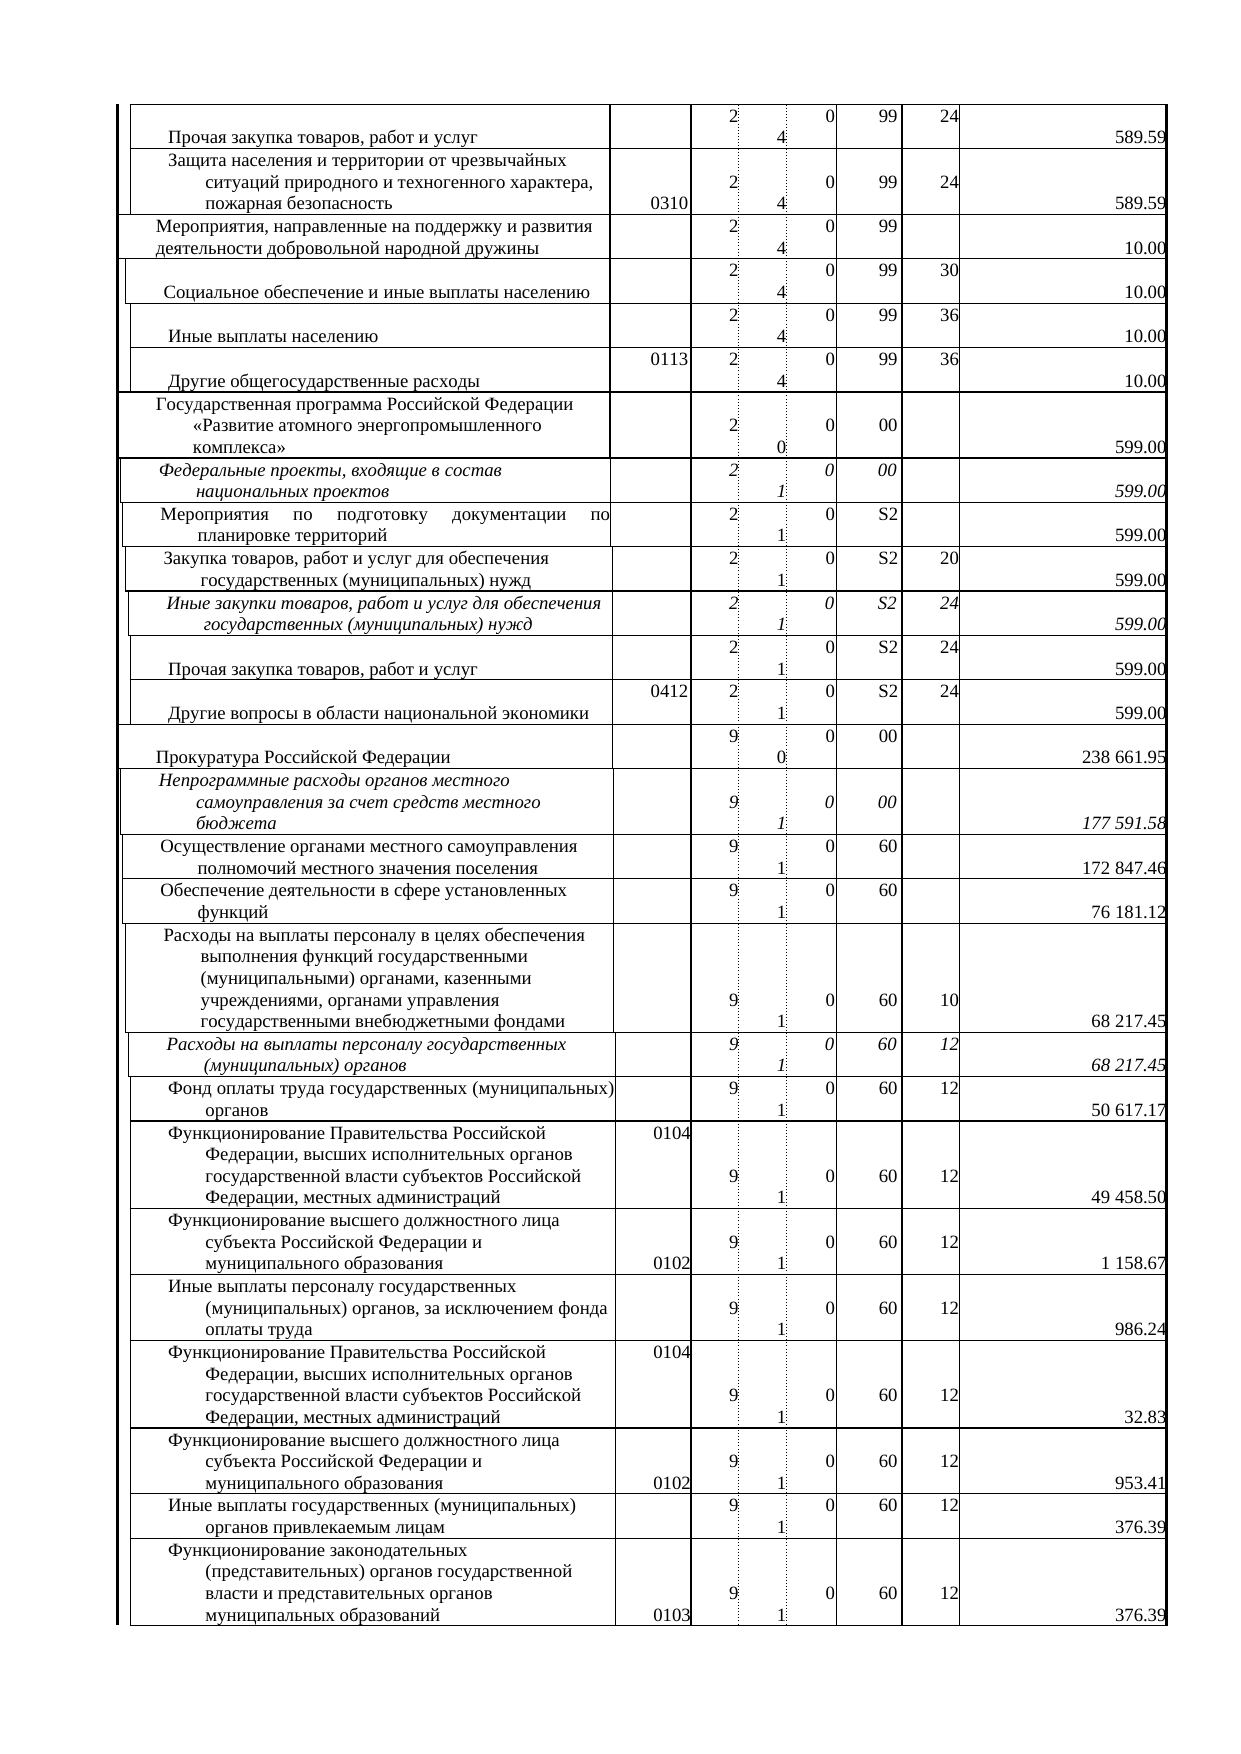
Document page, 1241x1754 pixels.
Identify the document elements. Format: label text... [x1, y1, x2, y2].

table_cell 00 [787, 769, 836, 834]
table_cell Мероприятия, направленные на поддержку и развития деятельности добровольной народной дружины [119, 215, 609, 258]
table_cell 599.00 [960, 547, 1165, 590]
table_cell 177 591.58 [960, 769, 1165, 834]
table_cell 10.00 [960, 304, 1165, 347]
table_cell 4 [739, 304, 787, 347]
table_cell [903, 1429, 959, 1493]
table_cell 0 [739, 393, 787, 457]
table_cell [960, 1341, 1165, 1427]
table_cell 10.00 [960, 259, 1165, 302]
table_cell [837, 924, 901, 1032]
table_cell 99040 [837, 215, 901, 258]
table_cell 00 [787, 259, 836, 302]
table_cell 238 661.95 [960, 725, 1165, 768]
table_cell 91 [692, 769, 739, 834]
table_cell 599.00 [960, 592, 1165, 635]
table_cell [903, 459, 959, 502]
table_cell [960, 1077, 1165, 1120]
table_cell 1 [739, 459, 787, 502]
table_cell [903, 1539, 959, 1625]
table_cell [611, 459, 690, 502]
table_cell 22 [692, 547, 739, 590]
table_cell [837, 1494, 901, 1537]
table_cell 599.00 [960, 680, 1165, 723]
table_cell Защита населения и территории от чрезвычайных ситуаций природного и техногенного характера, пожарная безопасность [131, 149, 609, 214]
table_cell [613, 725, 690, 768]
table_cell 360 [903, 304, 959, 347]
table_cell 21 [692, 259, 739, 302]
table_cell 91 [692, 725, 739, 768]
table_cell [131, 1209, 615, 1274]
table_cell 00 [787, 547, 836, 590]
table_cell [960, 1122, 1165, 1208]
table_cell [613, 547, 690, 590]
table_cell 0310 [611, 149, 690, 214]
table_cell 1 [739, 592, 787, 635]
table_cell 00 [787, 835, 836, 878]
table_cell [903, 503, 959, 546]
table_cell 589.59 [960, 149, 1165, 214]
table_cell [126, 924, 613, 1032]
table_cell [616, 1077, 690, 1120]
table_cell Обеспечение деятельности в сфере установленных функций [123, 879, 613, 922]
table_cell 1 [739, 835, 787, 878]
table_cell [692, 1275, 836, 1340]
table_cell 00 [787, 149, 836, 214]
table_cell [613, 636, 690, 679]
table_cell 599.00 [960, 636, 1165, 679]
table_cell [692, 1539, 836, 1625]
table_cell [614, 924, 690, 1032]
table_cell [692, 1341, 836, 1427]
table_cell [903, 725, 959, 768]
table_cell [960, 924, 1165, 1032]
table_cell 599.00 [960, 503, 1165, 546]
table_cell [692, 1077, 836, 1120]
table_cell 91 [692, 835, 739, 878]
table_cell Прочая закупка товаров, работ и услуг [131, 636, 612, 679]
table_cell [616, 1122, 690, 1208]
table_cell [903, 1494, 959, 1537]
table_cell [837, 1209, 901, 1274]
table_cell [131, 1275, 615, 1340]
table_cell 22 [692, 680, 739, 723]
table_cell 00 [787, 680, 836, 723]
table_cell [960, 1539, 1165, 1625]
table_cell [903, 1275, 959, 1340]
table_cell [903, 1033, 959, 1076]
table_cell 00000 [837, 725, 901, 768]
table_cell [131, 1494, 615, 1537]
table_cell 172 847.46 [960, 835, 1165, 878]
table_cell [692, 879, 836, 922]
table_cell 00 [787, 636, 836, 679]
table_cell Социальное обеспечение и иные выплаты населению [126, 259, 609, 302]
table_cell 599.00 [960, 393, 1165, 457]
table_cell [611, 105, 690, 148]
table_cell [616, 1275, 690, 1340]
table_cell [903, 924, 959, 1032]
table_cell S2980 [837, 592, 901, 635]
table_cell 22 [692, 503, 739, 546]
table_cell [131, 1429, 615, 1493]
table_cell [903, 215, 959, 258]
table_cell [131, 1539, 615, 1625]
table_cell S2980 [837, 547, 901, 590]
table_cell Другие вопросы в области национальной экономики [131, 680, 612, 723]
table_cell Иные закупки товаров, работ и услуг для обеспечения государственных (муниципальных) нужд [129, 592, 612, 635]
table_cell 00000 [837, 459, 901, 502]
table_cell 1 [739, 769, 787, 834]
table_cell Другие общегосударственные расходы [131, 348, 609, 391]
table_cell 4 [739, 259, 787, 302]
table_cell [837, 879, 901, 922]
table_cell S2980 [837, 680, 901, 723]
table_cell 00 [787, 348, 836, 391]
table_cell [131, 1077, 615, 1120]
table_cell 22 [692, 636, 739, 679]
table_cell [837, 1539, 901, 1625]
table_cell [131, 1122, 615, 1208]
table_cell 21 [692, 304, 739, 347]
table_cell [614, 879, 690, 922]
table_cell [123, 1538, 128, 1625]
table_cell 1 [739, 547, 787, 590]
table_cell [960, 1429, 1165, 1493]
table_cell 00 [787, 393, 836, 457]
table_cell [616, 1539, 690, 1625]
table_cell [903, 393, 959, 457]
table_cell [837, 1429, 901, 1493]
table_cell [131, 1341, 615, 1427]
table_cell 1 [739, 680, 787, 723]
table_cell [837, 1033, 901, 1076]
table_cell [611, 393, 690, 457]
table_cell S2980 [837, 636, 901, 679]
table_cell 240 [903, 592, 959, 635]
table_cell 1 [739, 503, 787, 546]
table_cell 200 [903, 547, 959, 590]
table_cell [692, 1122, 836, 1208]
table_cell 1 [739, 636, 787, 679]
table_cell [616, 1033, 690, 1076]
table_cell 99020 [837, 105, 901, 148]
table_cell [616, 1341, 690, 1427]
table_cell 00 [787, 725, 836, 768]
table_cell [614, 835, 690, 878]
table_cell [614, 769, 690, 834]
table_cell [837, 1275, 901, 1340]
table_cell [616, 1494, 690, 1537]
table_cell 00 [787, 105, 836, 148]
table_cell 21 [692, 149, 739, 214]
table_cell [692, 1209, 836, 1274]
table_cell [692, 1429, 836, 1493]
table_cell 244 [903, 105, 959, 148]
table_cell 00 [787, 215, 836, 258]
table_cell 4 [739, 105, 787, 148]
table_cell 00000 [837, 769, 901, 834]
table_cell 360 [903, 348, 959, 391]
table_cell 00 [787, 459, 836, 502]
table_cell 99040 [837, 259, 901, 302]
table_cell Государственная программа Российской Федерации «Развитие атомного энергопромышленного комплекса» [119, 393, 609, 457]
table_cell [611, 259, 690, 302]
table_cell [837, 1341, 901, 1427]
table_cell 4 [739, 215, 787, 258]
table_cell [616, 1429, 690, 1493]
table_cell 244 [903, 636, 959, 679]
table_cell Федеральные проекты, входящие в состав национальных проектов [121, 459, 610, 502]
table_cell S2980 [837, 503, 901, 546]
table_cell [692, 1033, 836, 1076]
table_cell 0113 [611, 348, 690, 391]
table_cell 4 [739, 149, 787, 214]
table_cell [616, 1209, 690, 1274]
table_cell [611, 215, 690, 258]
table_cell 0 [739, 725, 787, 768]
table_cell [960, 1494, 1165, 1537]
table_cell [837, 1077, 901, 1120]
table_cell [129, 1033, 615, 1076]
table_cell 21 [692, 105, 739, 148]
table_cell Прокуратура Российской Федерации [119, 725, 612, 768]
table_cell 99040 [837, 304, 901, 347]
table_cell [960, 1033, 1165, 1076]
table_cell [903, 769, 959, 834]
table_cell 589.59 [960, 105, 1165, 148]
table_cell 99040 [837, 348, 901, 391]
table_cell 10.00 [960, 215, 1165, 258]
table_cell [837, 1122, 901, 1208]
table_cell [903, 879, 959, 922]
table_cell [611, 503, 690, 546]
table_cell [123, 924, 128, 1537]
table_cell Мероприятия по подготовку документации по планировке территорий [123, 503, 610, 546]
table_cell Осуществление органами местного самоуправления полномочий местного значения поселения [123, 835, 613, 878]
table_cell 99020 [837, 149, 901, 214]
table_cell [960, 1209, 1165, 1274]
table_cell 0412 [613, 680, 690, 723]
table_cell 4 [739, 348, 787, 391]
table_cell 00 [787, 592, 836, 635]
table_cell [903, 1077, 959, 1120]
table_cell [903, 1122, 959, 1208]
table_cell Прочая закупка товаров, работ и услуг [131, 105, 609, 148]
table_cell 60000 [837, 835, 901, 878]
table_cell 300 [903, 259, 959, 302]
table_cell 22 [692, 459, 739, 502]
table_cell 00 [787, 503, 836, 546]
table_cell 00000 [837, 393, 901, 457]
table_cell 10.00 [960, 348, 1165, 391]
table_cell Иные выплаты населению [131, 304, 609, 347]
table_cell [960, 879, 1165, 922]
table_cell [611, 304, 690, 347]
table_cell Непрограммные расходы органов местного самоуправления за счет средств местного бюджета [121, 769, 613, 834]
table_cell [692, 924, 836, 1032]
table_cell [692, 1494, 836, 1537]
table_cell 599.00 [960, 459, 1165, 502]
table_cell 22 [692, 393, 739, 457]
table_cell 21 [692, 348, 739, 391]
table_cell 244 [903, 680, 959, 723]
table_cell 00 [787, 304, 836, 347]
table_cell 21 [692, 215, 739, 258]
table_cell [903, 835, 959, 878]
table_cell 244 [903, 149, 959, 214]
table_cell Закупка товаров, работ и услуг для обеспечения государственных (муниципальных) нужд [126, 547, 612, 590]
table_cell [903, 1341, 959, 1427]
table_cell 22 [692, 592, 739, 635]
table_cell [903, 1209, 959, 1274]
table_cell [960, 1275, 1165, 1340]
table_cell [613, 592, 690, 635]
